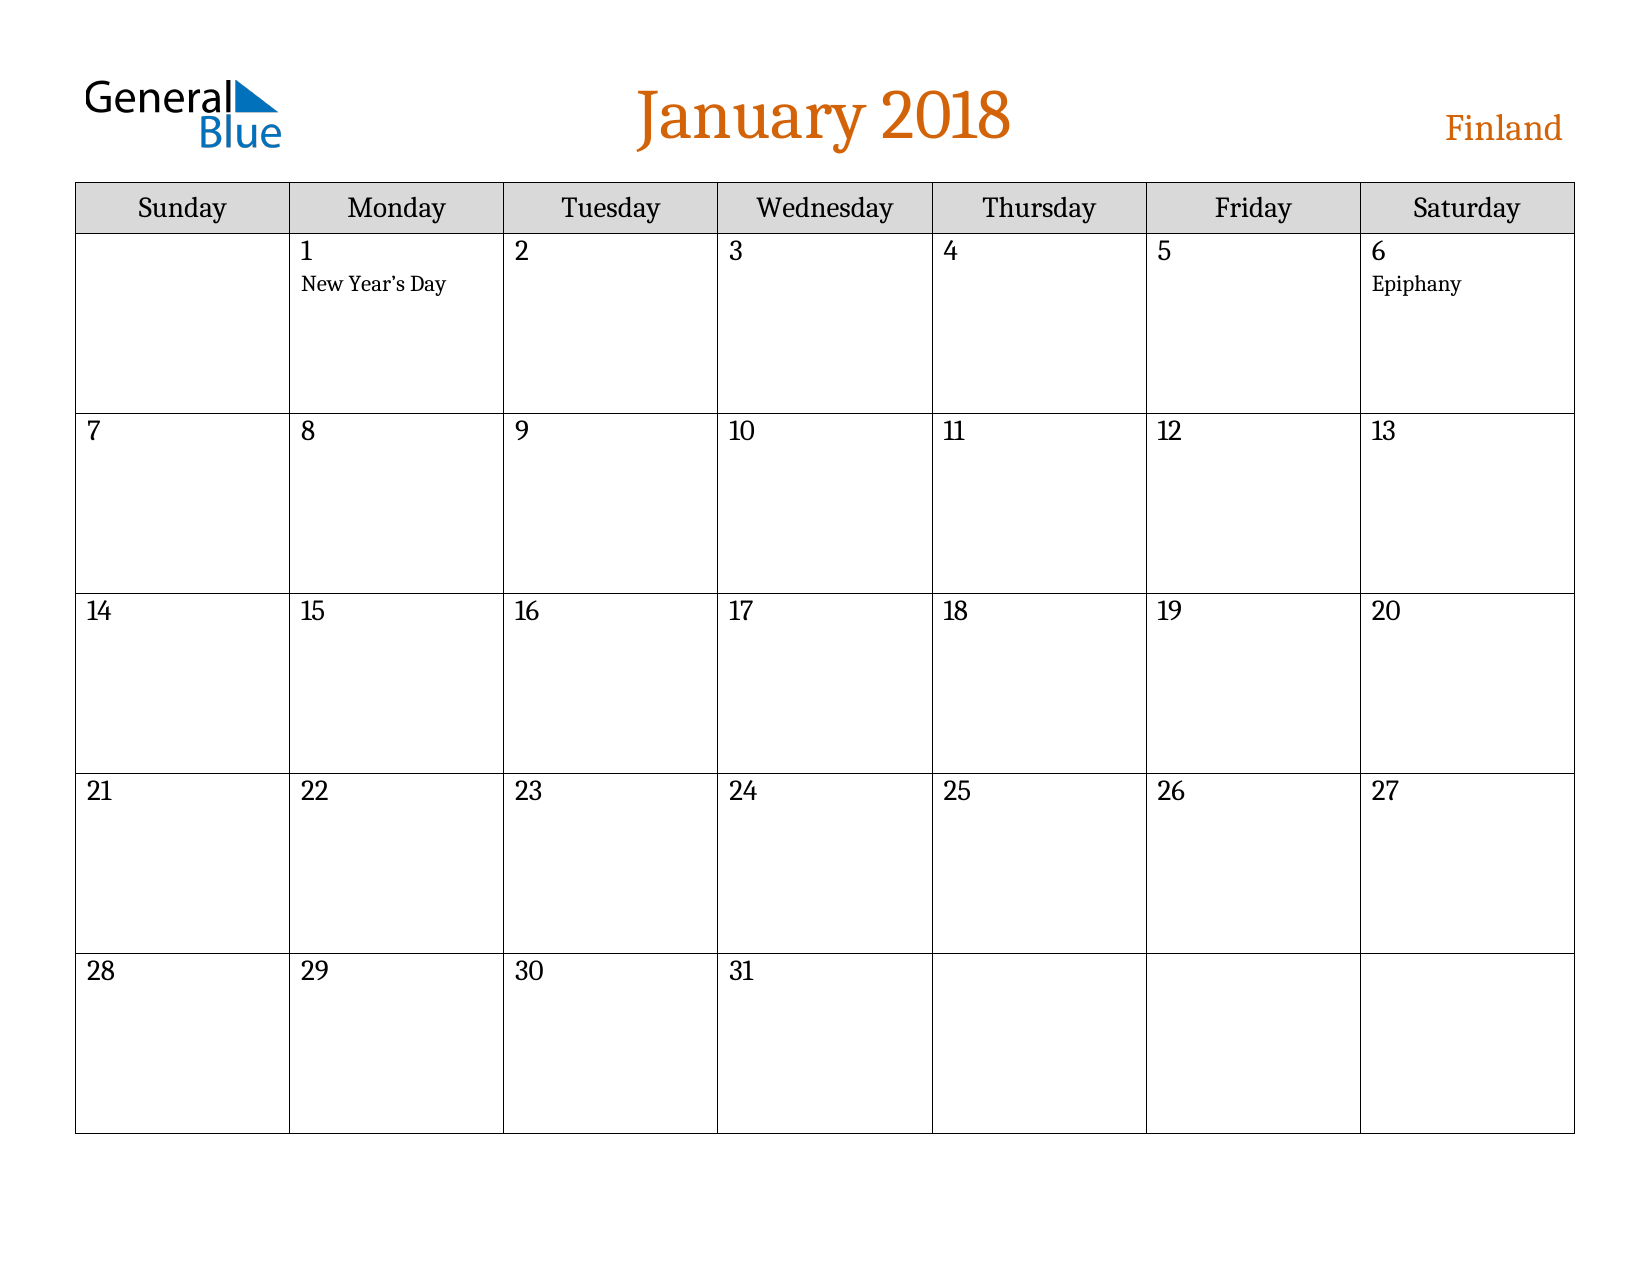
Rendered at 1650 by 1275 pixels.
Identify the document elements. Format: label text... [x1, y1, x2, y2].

table_cell 22 [290, 774, 503, 810]
table_cell [718, 630, 932, 773]
table_cell [290, 450, 503, 593]
table_cell 3 [718, 234, 932, 270]
table_cell 9 [504, 414, 717, 450]
table_cell 17 [718, 594, 932, 630]
table_cell [718, 270, 932, 413]
table_cell [76, 234, 289, 270]
table_cell 14 [76, 594, 289, 630]
table_cell Thursday [933, 183, 1146, 233]
table_cell [290, 990, 503, 1133]
table_header January 2018 [504, 75, 1146, 182]
table_cell [504, 270, 717, 413]
table_cell 12 [1147, 414, 1360, 450]
table_cell [1361, 630, 1574, 773]
picture [86, 80, 281, 148]
table_cell [718, 990, 932, 1133]
table_cell 21 [76, 774, 289, 810]
table_cell 19 [1147, 594, 1360, 630]
table_cell Wednesday [718, 183, 932, 233]
table_header Finland [1146, 75, 1574, 182]
table_cell 30 [504, 954, 717, 990]
table_cell 7 [76, 414, 289, 450]
table_cell [1147, 630, 1360, 773]
table_cell [933, 954, 1146, 990]
table_cell Tuesday [504, 183, 717, 233]
table_cell [933, 630, 1146, 773]
table_cell Friday [1147, 183, 1360, 233]
table_cell New Year’s Day [290, 270, 503, 413]
table_cell [290, 630, 503, 773]
table_cell 26 [1147, 774, 1360, 810]
table_cell 29 [290, 954, 503, 990]
table_cell [718, 450, 932, 593]
table_cell 13 [1361, 414, 1574, 450]
table_cell [1147, 450, 1360, 593]
table_cell 27 [1361, 774, 1574, 810]
table_cell [76, 450, 289, 593]
table_cell 6 [1361, 234, 1574, 270]
table_cell [1361, 990, 1574, 1133]
table_cell [1147, 990, 1360, 1133]
table_cell [933, 450, 1146, 593]
table_cell [1147, 954, 1360, 990]
table_cell 11 [933, 414, 1146, 450]
table_cell [933, 270, 1146, 413]
table_cell [1147, 270, 1360, 413]
table_cell 23 [504, 774, 717, 810]
table_cell Monday [290, 183, 503, 233]
table_cell 25 [933, 774, 1146, 810]
table_cell [1361, 450, 1574, 593]
table_cell 24 [718, 774, 932, 810]
table_cell [1361, 810, 1574, 953]
table_header [76, 75, 503, 182]
table_cell [76, 270, 289, 413]
table_cell 28 [76, 954, 289, 990]
table_cell [933, 990, 1146, 1133]
table_cell 8 [290, 414, 503, 450]
table_cell [504, 450, 717, 593]
table_cell [290, 810, 503, 953]
table_cell 2 [504, 234, 717, 270]
table_cell [76, 630, 289, 773]
table_cell Epiphany [1361, 270, 1574, 413]
table_cell 18 [933, 594, 1146, 630]
table_cell [504, 990, 717, 1133]
table_cell [1147, 810, 1360, 953]
table_cell Saturday [1361, 183, 1574, 233]
table_cell [504, 810, 717, 953]
table_cell [76, 810, 289, 953]
table_cell Sunday [76, 183, 289, 233]
table_cell [76, 990, 289, 1133]
table_cell [718, 810, 932, 953]
table_cell 31 [718, 954, 932, 990]
table_cell [504, 630, 717, 773]
table_cell 10 [718, 414, 932, 450]
table_cell 1 [290, 234, 503, 270]
table_cell [1361, 954, 1574, 990]
table_cell 4 [933, 234, 1146, 270]
table_cell 5 [1147, 234, 1360, 270]
table_cell 15 [290, 594, 503, 630]
table_cell [933, 810, 1146, 953]
table_cell 16 [504, 594, 717, 630]
table_cell 20 [1361, 594, 1574, 630]
